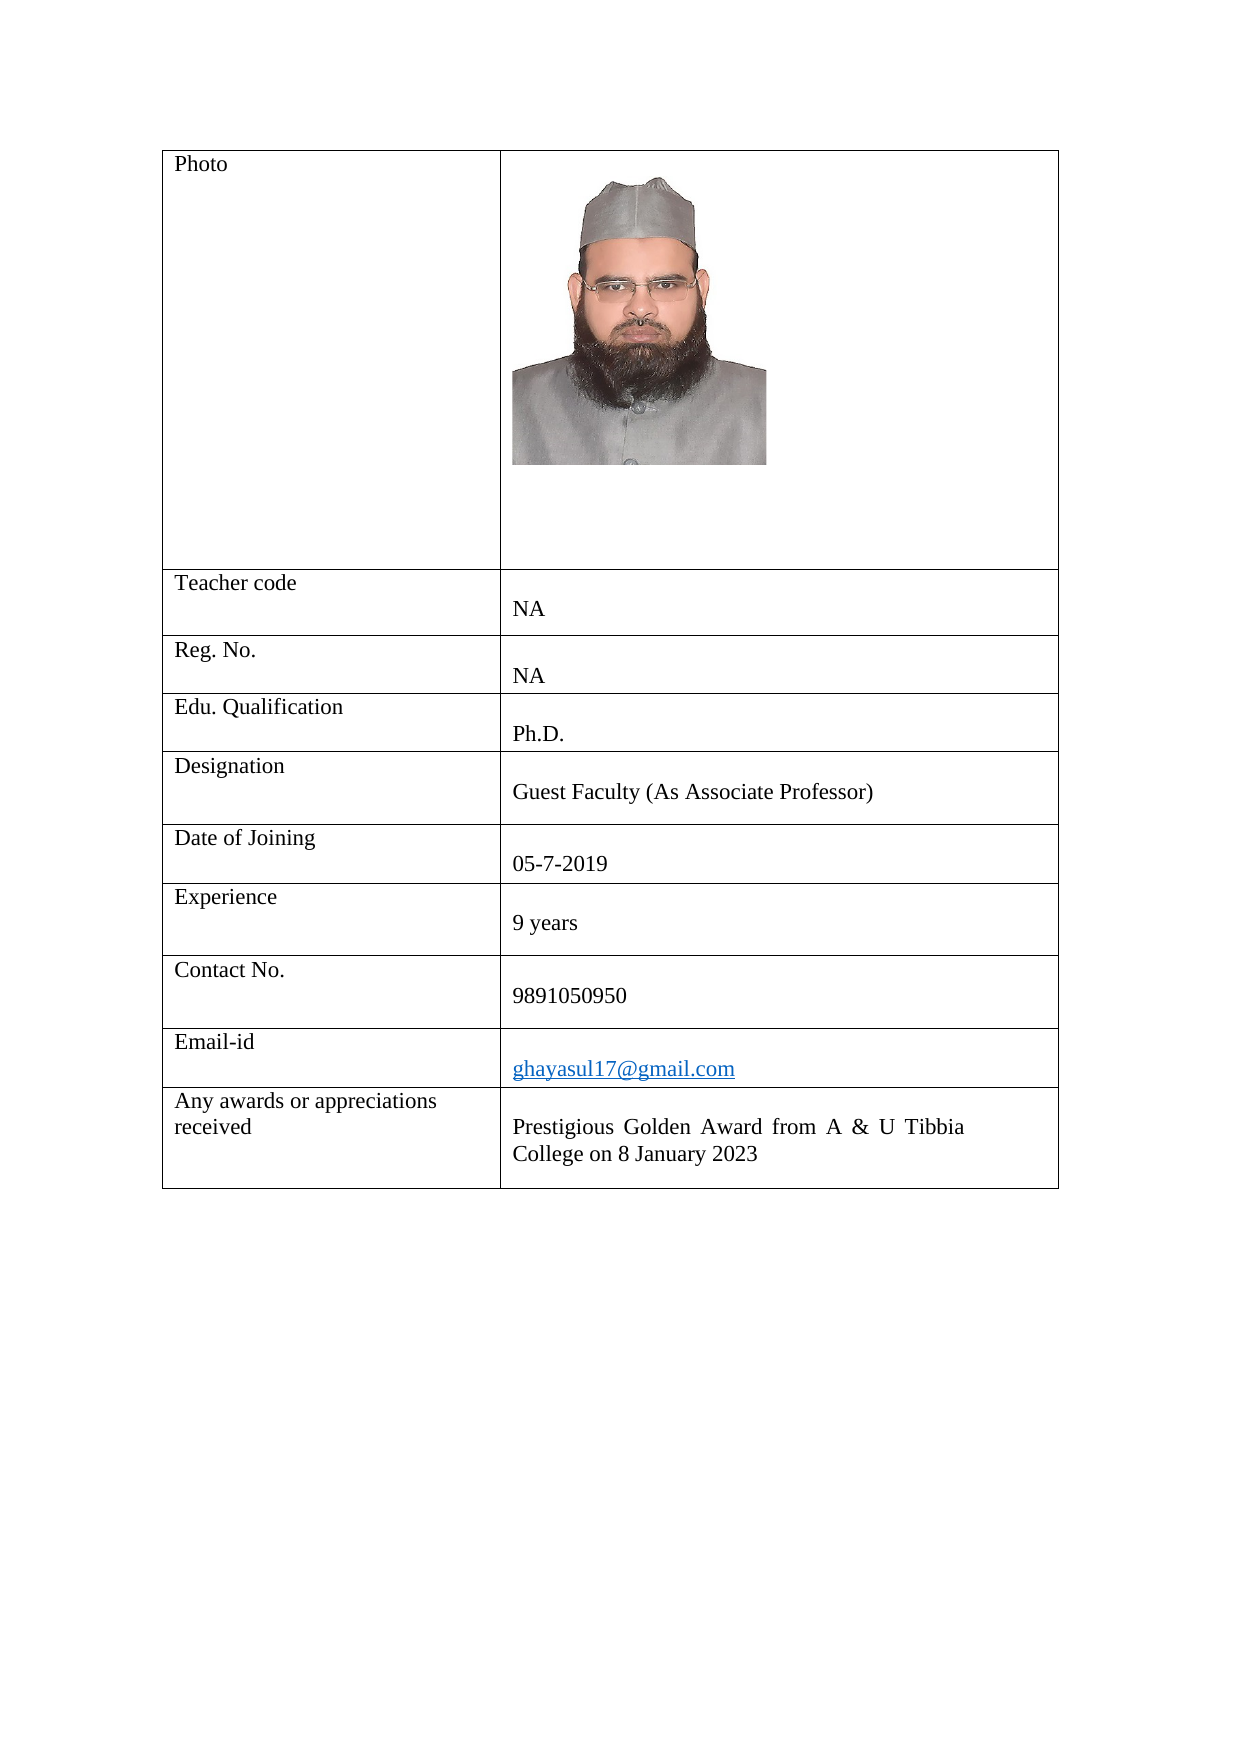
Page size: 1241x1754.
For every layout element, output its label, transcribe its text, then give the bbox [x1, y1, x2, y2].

table_cell Ph.D. [501, 694, 1058, 751]
table_cell Email-id [163, 1029, 500, 1087]
table_cell NA [501, 636, 1058, 693]
table_cell Prestigious Golden Award from A & U Tibbia College on 8 January 2023 [501, 1088, 1058, 1188]
table_cell Designation [163, 752, 500, 824]
table_cell Teacher code [163, 570, 500, 635]
picture [512, 176, 767, 465]
table_cell Reg. No. [163, 636, 500, 693]
table_cell Guest Faculty (As Associate Professor) [501, 752, 1058, 824]
table_cell NA [501, 570, 1058, 635]
table_cell Experience [163, 884, 500, 955]
table_cell 05-7-2019 [501, 825, 1058, 882]
table_cell Edu. Qualification [163, 694, 500, 751]
table_cell [501, 151, 1058, 568]
table_cell Any awards or appreciations received [163, 1088, 500, 1188]
table_cell Contact No. [163, 956, 500, 1028]
table_cell 9 years [501, 884, 1058, 955]
table_cell 9891050950 [501, 956, 1058, 1028]
table_cell Photo [163, 151, 500, 568]
table_cell ghayasul17@gmail.com [501, 1029, 1058, 1087]
table_cell Date of Joining [163, 825, 500, 882]
